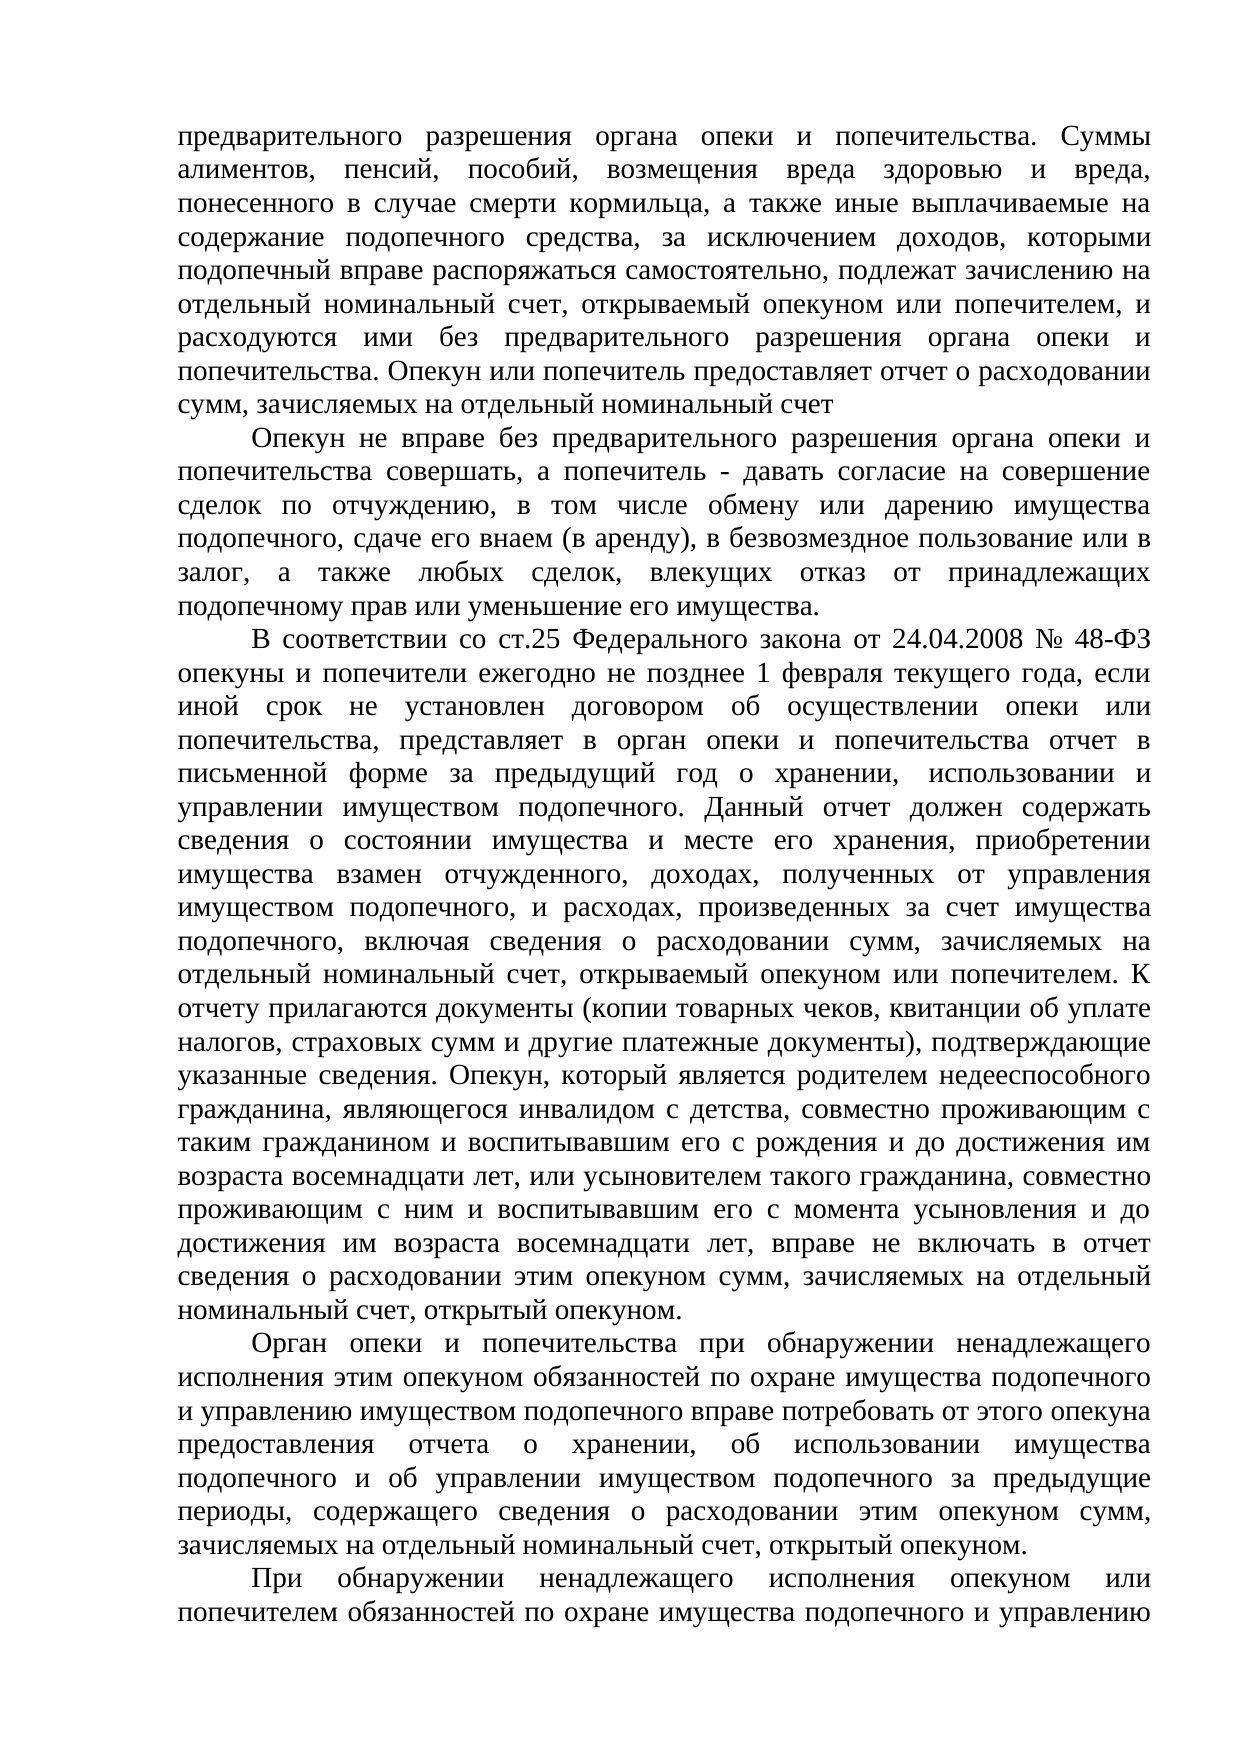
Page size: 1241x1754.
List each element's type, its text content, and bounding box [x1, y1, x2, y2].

text Опекун не вправе без предварительного разрешения органа опеки и попечительства совершать, а попечитель - давать согласие на совершение сделок по отчуждению, в том числе обмену или дарению имущества подопечного, сдаче его внаем (в аренду), в безвозмездное пользование или в залог, а также любых сделок, влекущих отказ от принадлежащих подопечному прав или уменьшение его имущества. [177, 420, 1152, 621]
text Орган опеки и попечительства при обнаружении ненадлежащего исполнения этим опекуном обязанностей по охране имущества подопечного и управлению имуществом подопечного вправе потребовать от этого опекуна предоставления отчета о хранении, об использовании имущества подопечного и об управлении имуществом подопечного за предыдущие периоды, содержащего сведения о расходовании этим опекуном сумм, зачисляемых на отдельный номинальный счет, открытый опекуном. [177, 1326, 1152, 1560]
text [177, 1560, 1152, 1627]
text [177, 118, 1152, 420]
text В соответствии со ст.25 Федерального закона от 24.04.2008 № 48-ФЗ опекуны и попечители ежегодно не позднее 1 февраля текущего года, если иной срок не установлен договором об осуществлении опеки или попечительства, представляет в орган опеки и попечительства отчет в письменной форме за предыдущий год о хранении, использовании и управлении имуществом подопечного. Данный отчет должен содержать сведения о состоянии имущества и месте его хранения, приобретении имущества взамен отчужденного, доходах, полученных от управления имуществом подопечного, и расходах, произведенных за счет имущества подопечного, включая сведения о расходовании сумм, зачисляемых на отдельный номинальный счет, открываемый опекуном или попечителем. К отчету прилагаются документы (копии товарных чеков, квитанции об уплате налогов, страховых сумм и другие платежные документы), подтверждающие указанные сведения. Опекун, который является родителем недееспособного гражданина, являющегося инвалидом с детства, совместно проживающим с таким гражданином и воспитывавшим его с рождения и до достижения им возраста восемнадцати лет, или усыновителем такого гражданина, совместно проживающим с ним и воспитывавшим его с момента усыновления и до достижения им возраста восемнадцати лет, вправе не включать в отчет сведения о расходовании этим опекуном сумм, зачисляемых на отдельный номинальный счет, открытый опекуном. [177, 621, 1152, 1326]
